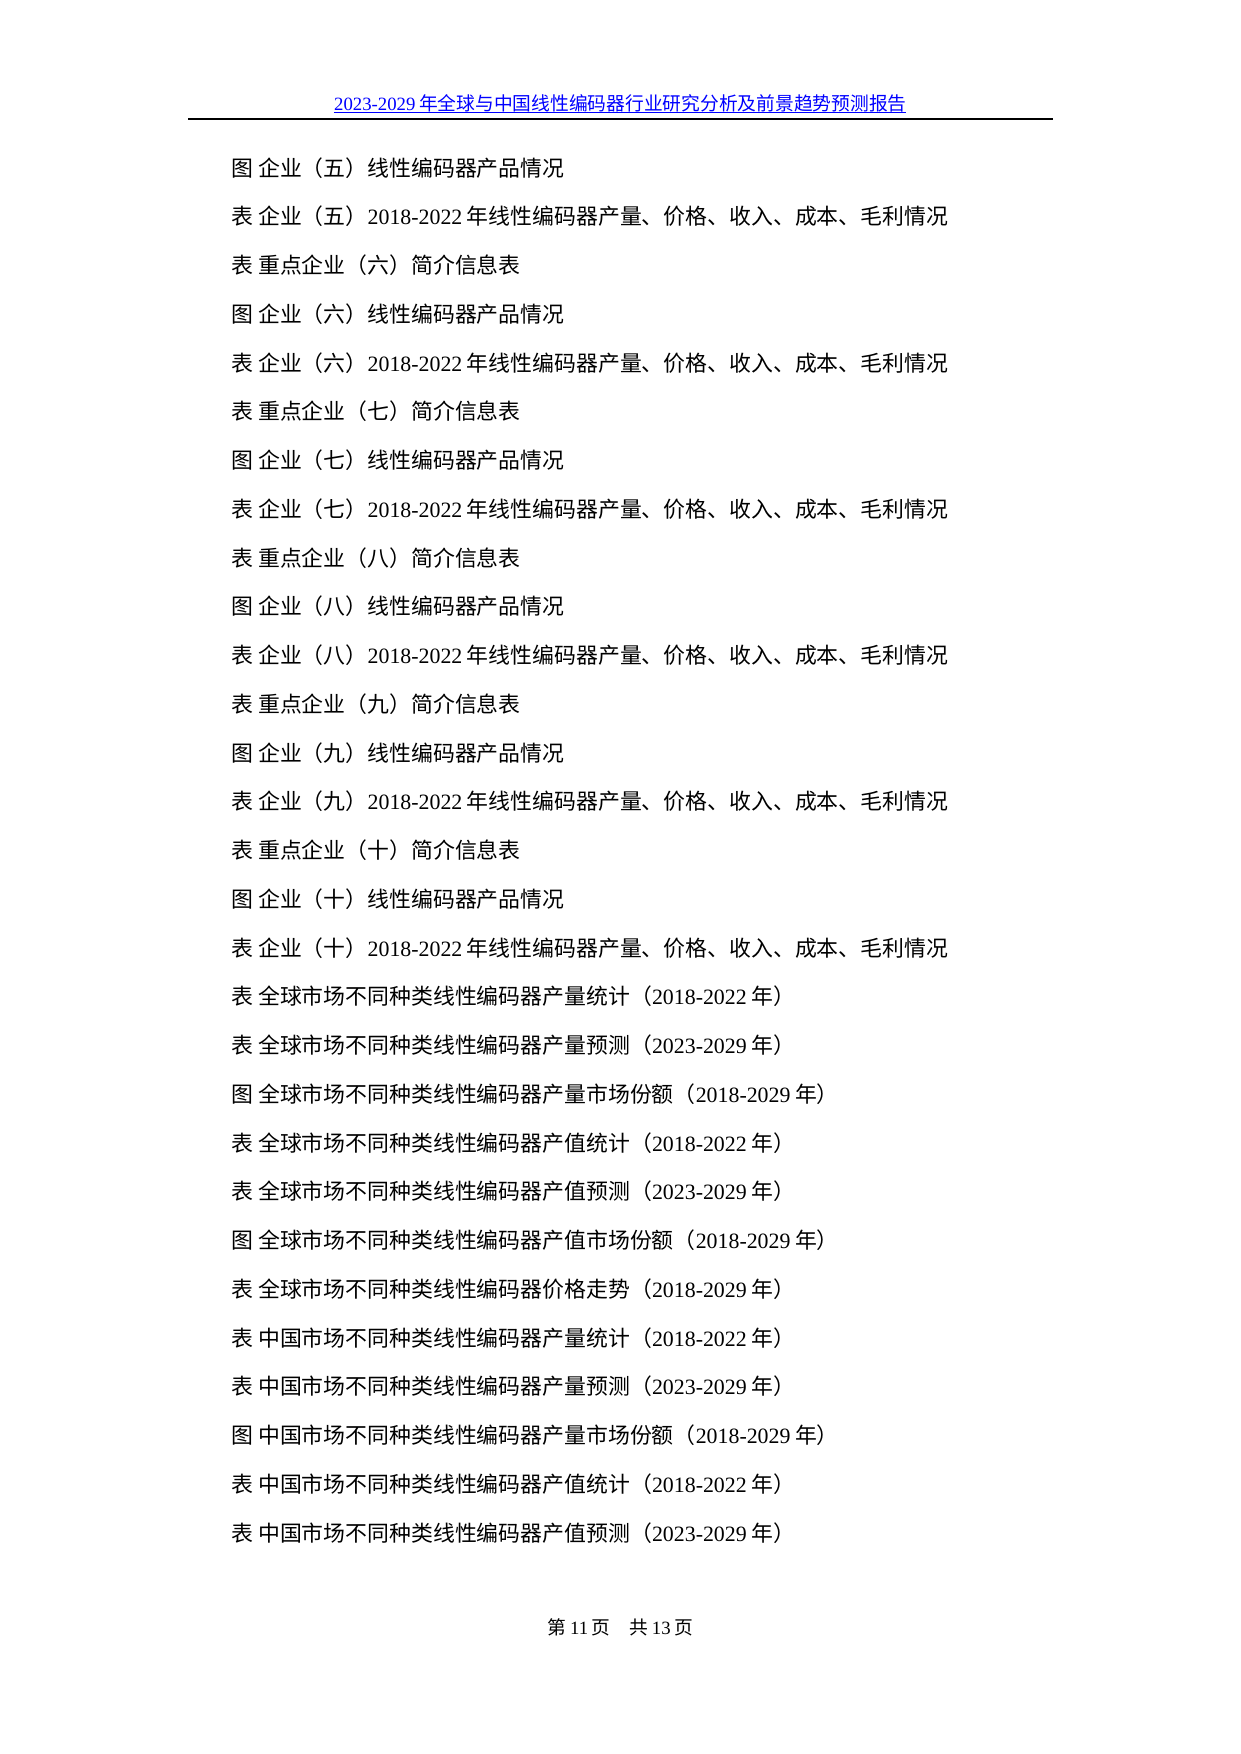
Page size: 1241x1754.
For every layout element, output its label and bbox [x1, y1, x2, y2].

text [187, 150, 1053, 1548]
